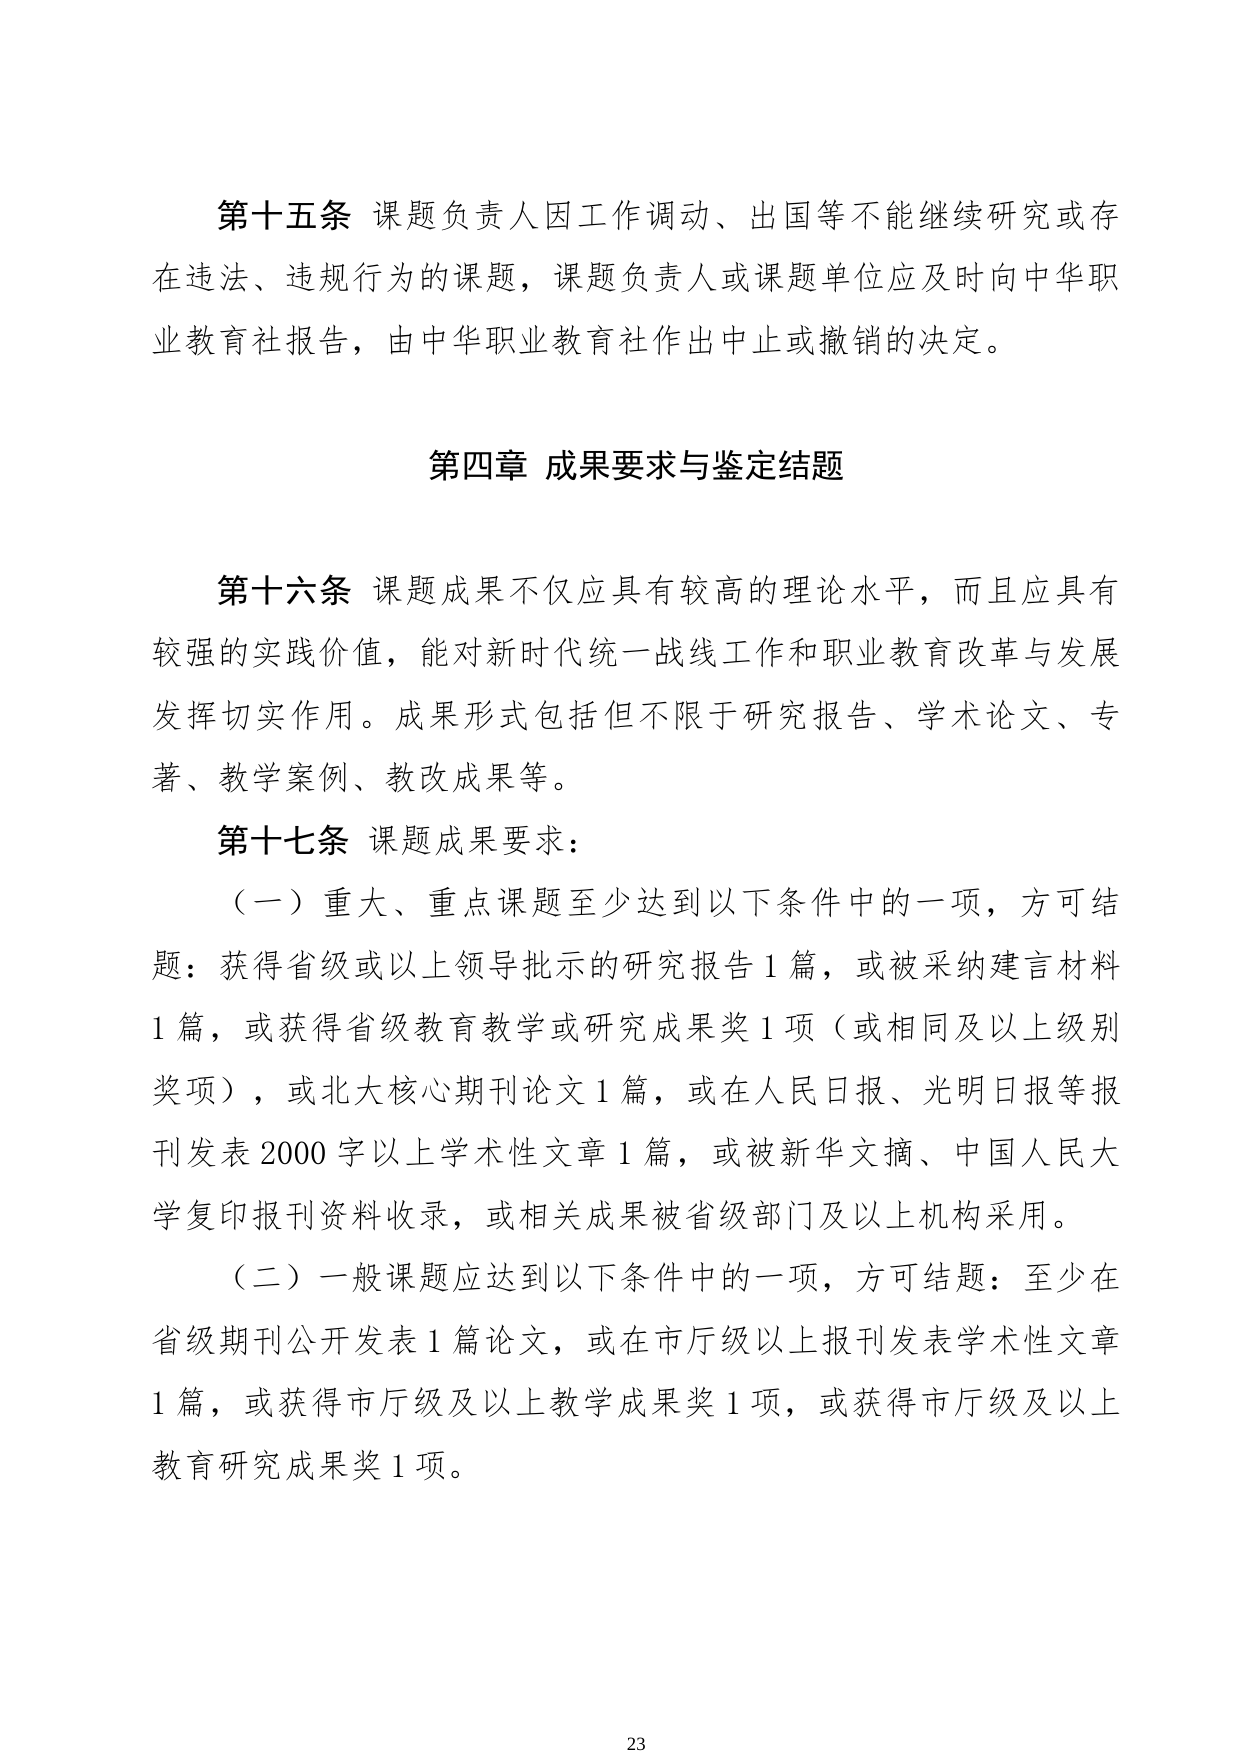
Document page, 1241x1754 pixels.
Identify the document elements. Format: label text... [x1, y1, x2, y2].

text 第十五条 课题负责人因工作调动、出国等不能继续研究或存在违法、违规行为的课题，课题负责人或课题单位应及时向中华职业教育社报告，由中华职业教育社作出中止或撤销的决定。 [150, 177, 1122, 365]
text （一）重大、重点课题至少达到以下条件中的一项，方可结题：获得省级或以上领导批示的研究报告1篇，或被采纳建言材料1篇，或获得省级教育教学或研究成果奖1项（或相同及以上级别奖项），或北大核心期刊论文1篇，或在人民日报、光明日报等报刊发表2000字以上学术性文章1篇，或被新华文摘、中国人民大学复印报刊资料收录，或相关成果被省级部门及以上机构采用。 [150, 865, 1122, 1240]
text 第十六条 课题成果不仅应具有较高的理论水平，而且应具有较强的实践价值，能对新时代统一战线工作和职业教育改革与发展发挥切实作用。成果形式包括但不限于研究报告、学术论文、专著、教学案例、教改成果等。 [150, 552, 1122, 802]
text 第十七条 课题成果要求： [150, 802, 1122, 865]
text 第四章 成果要求与鉴定结题 [150, 427, 1122, 490]
text （二）一般课题应达到以下条件中的一项，方可结题：至少在省级期刊公开发表1篇论文，或在市厅级以上报刊发表学术性文章1篇，或获得市厅级及以上教学成果奖1项，或获得市厅级及以上教育研究成果奖1项。 [150, 1240, 1122, 1490]
